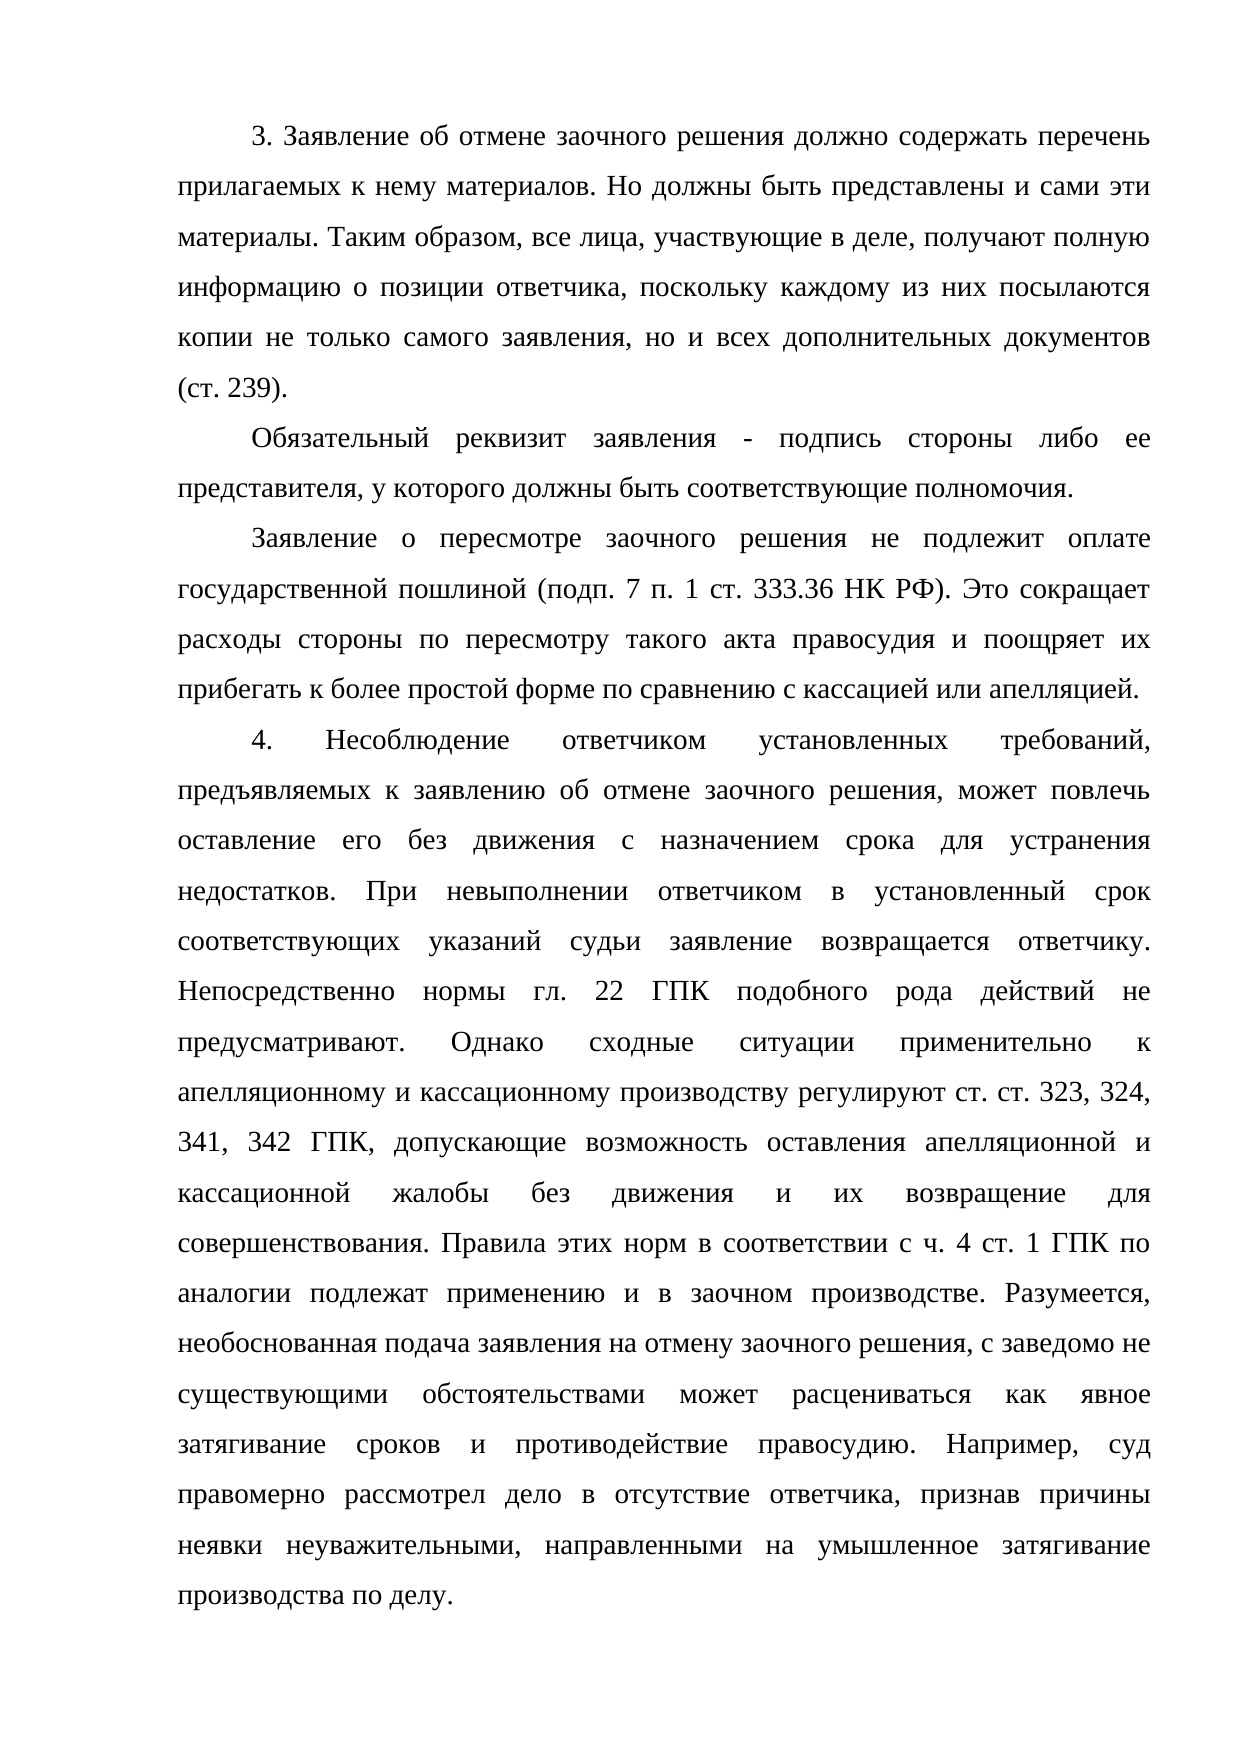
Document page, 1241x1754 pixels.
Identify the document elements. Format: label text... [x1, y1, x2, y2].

text 3. Заявление об отмене заочного решения должно содержать перечень прилагаемых к нему материалов. Но должны быть представлены и сами эти материалы. Таким образом, все лица, участвующие в деле, получают полную информацию о позиции ответчика, поскольку каждому из них посылаются копии не только самого заявления, но и всех дополнительных документов (ст. 239). [177, 118, 1152, 403]
text Обязательный реквизит заявления - подпись стороны либо ее представителя, у которого должны быть соответствующие полномочия. [177, 420, 1152, 504]
text Заявление о пересмотре заочного решения не подлежит оплате государственной пошлиной (подп. 7 п. 1 ст. 333.36 НК РФ). Это сокращает расходы стороны по пересмотру такого акта правосудия и поощряет их прибегать к более простой форме по сравнению с кассацией или апелляцией. [177, 521, 1152, 705]
text 4. Несоблюдение ответчиком установленных требований, предъявляемых к заявлению об отмене заочного решения, может повлечь оставление его без движения с назначением срока для устранения недостатков. При невыполнении ответчиком в установленный срок соответствующих указаний судьи заявление возвращается ответчику. Непосредственно нормы гл. 22 ГПК подобного рода действий не предусматривают. Однако сходные ситуации применительно к апелляционному и кассационному производству регулируют ст. ст. 323, 324, 341, 342 ГПК, допускающие возможность оставления апелляционной и кассационной жалобы без движения и их возвращение для совершенствования. Правила этих норм в соответствии с ч. 4 ст. 1 ГПК по аналогии подлежат применению и в заочном производстве. Разумеется, необоснованная подача заявления на отмену заочного решения, с заведомо не существующими обстоятельствами может расцениваться как явное затягивание сроков и противодействие правосудию. Например, суд правомерно рассмотрел дело в отсутствие ответчика, признав причины неявки неуважительными, направленными на умышленное затягивание производства по делу. [177, 722, 1152, 1611]
